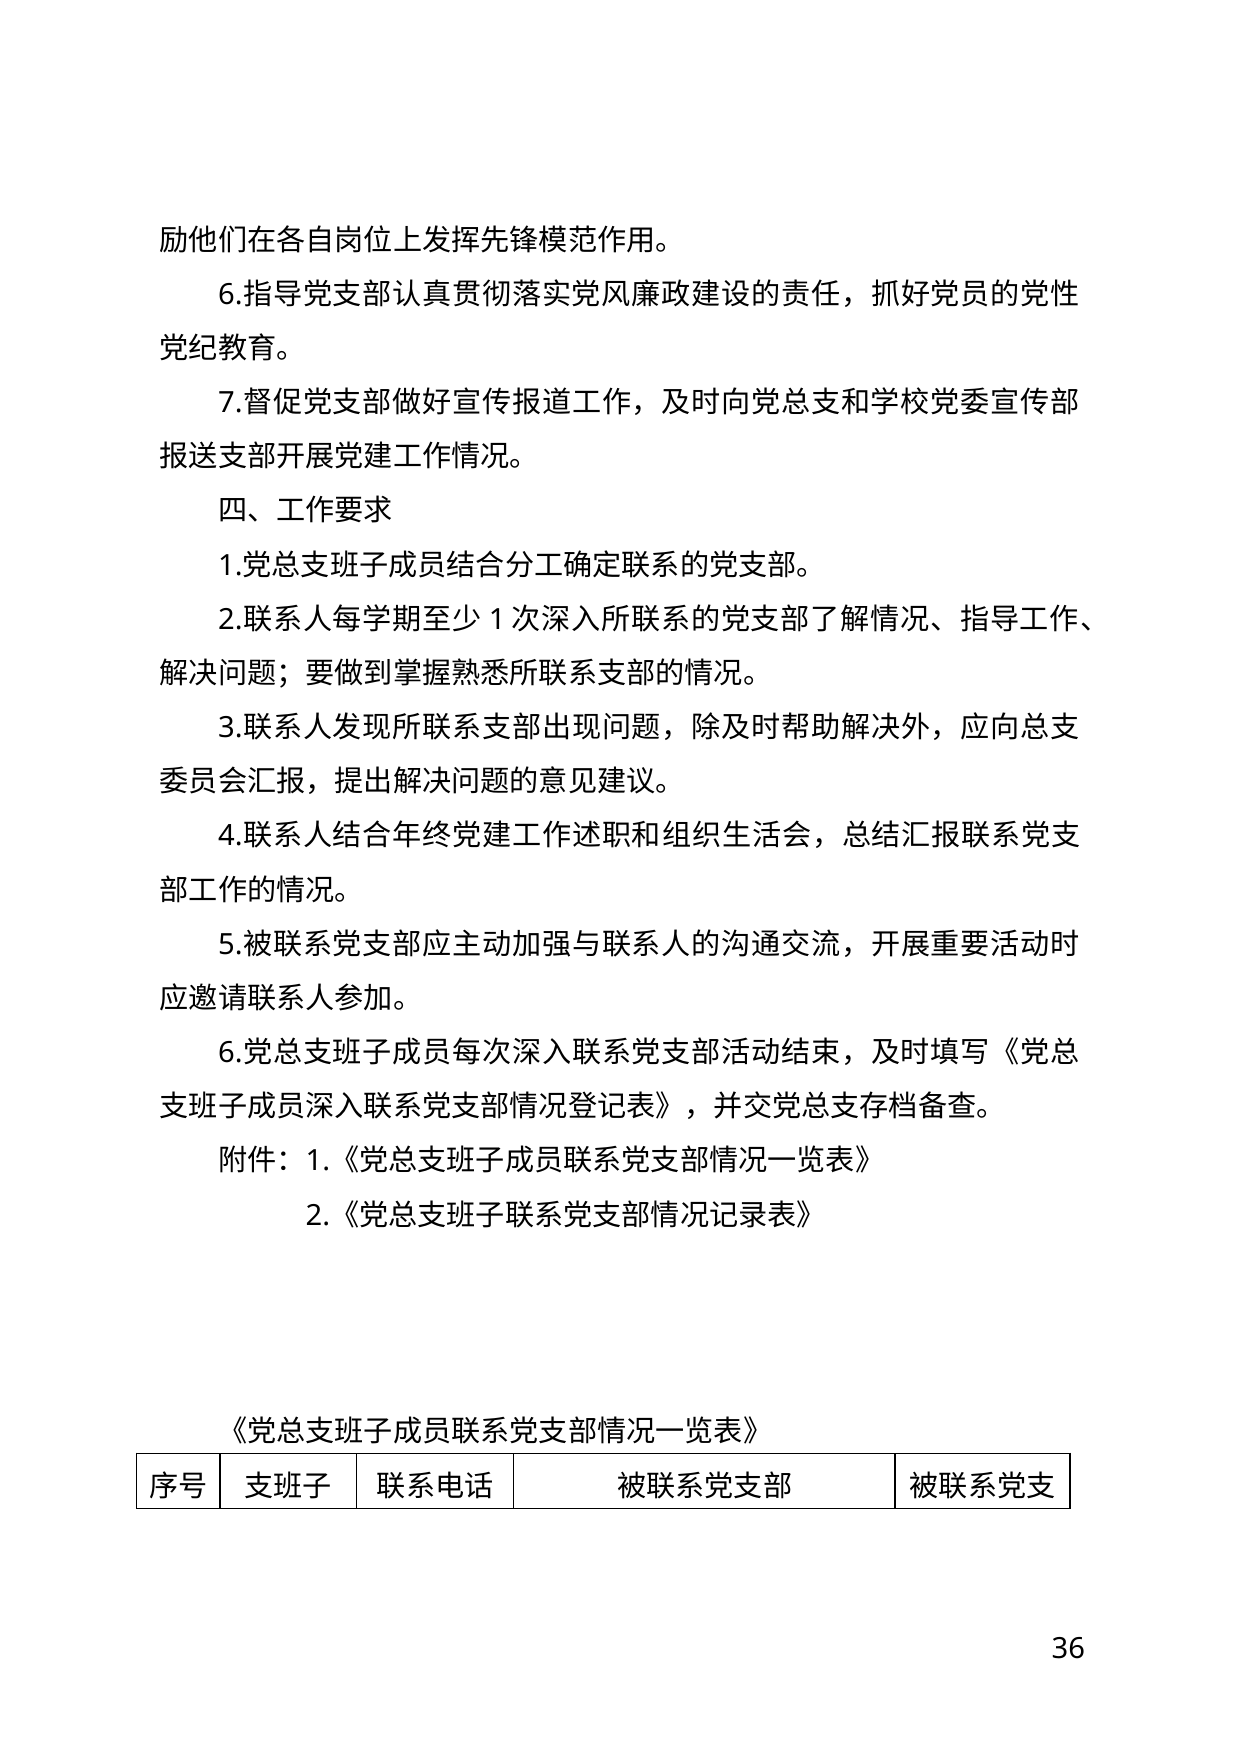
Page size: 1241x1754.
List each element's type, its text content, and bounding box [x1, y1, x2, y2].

text 4.联系人结合年终党建工作述职和组织生活会，总结汇报联系党支部工作的情况。 [159, 802, 1081, 911]
text 《党总支班子成员联系党支部情况一览表》 [159, 1398, 1081, 1452]
table_header 被联系党支部负责人 [896, 1454, 1069, 1508]
text 四、工作要求 [159, 477, 1081, 532]
text 1.党总支班子成员结合分工确定联系的党支部。 [159, 532, 1081, 586]
table_header 支班子成员 [221, 1454, 356, 1508]
table_header 联系电话 [357, 1454, 513, 1508]
text 2.《党总支班子联系党支部情况记录表》 [159, 1182, 1081, 1236]
text 附件：1.《党总支班子成员联系党支部情况一览表》 [159, 1127, 1081, 1182]
text 6.指导党支部认真贯彻落实党风廉政建设的责任，抓好党员的党性党纪教育。 [159, 261, 1081, 369]
table_header 被联系党支部 [514, 1454, 894, 1508]
text 7.督促党支部做好宣传报道工作，及时向党总支和学校党委宣传部报送支部开展党建工作情况。 [159, 369, 1081, 477]
table_header 序号 [137, 1454, 219, 1508]
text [159, 207, 1081, 261]
text 5.被联系党支部应主动加强与联系人的沟通交流，开展重要活动时应邀请联系人参加。 [159, 911, 1081, 1019]
text 6.党总支班子成员每次深入联系党支部活动结束，及时填写《党总支班子成员深入联系党支部情况登记表》，并交党总支存档备查。 [159, 1019, 1081, 1127]
text 3.联系人发现所联系支部出现问题，除及时帮助解决外，应向总支委员会汇报，提出解决问题的意见建议。 [159, 694, 1081, 802]
text 2.联系人每学期至少1次深入所联系的党支部了解情况、指导工作、解决问题；要做到掌握熟悉所联系支部的情况。 [159, 586, 1081, 694]
